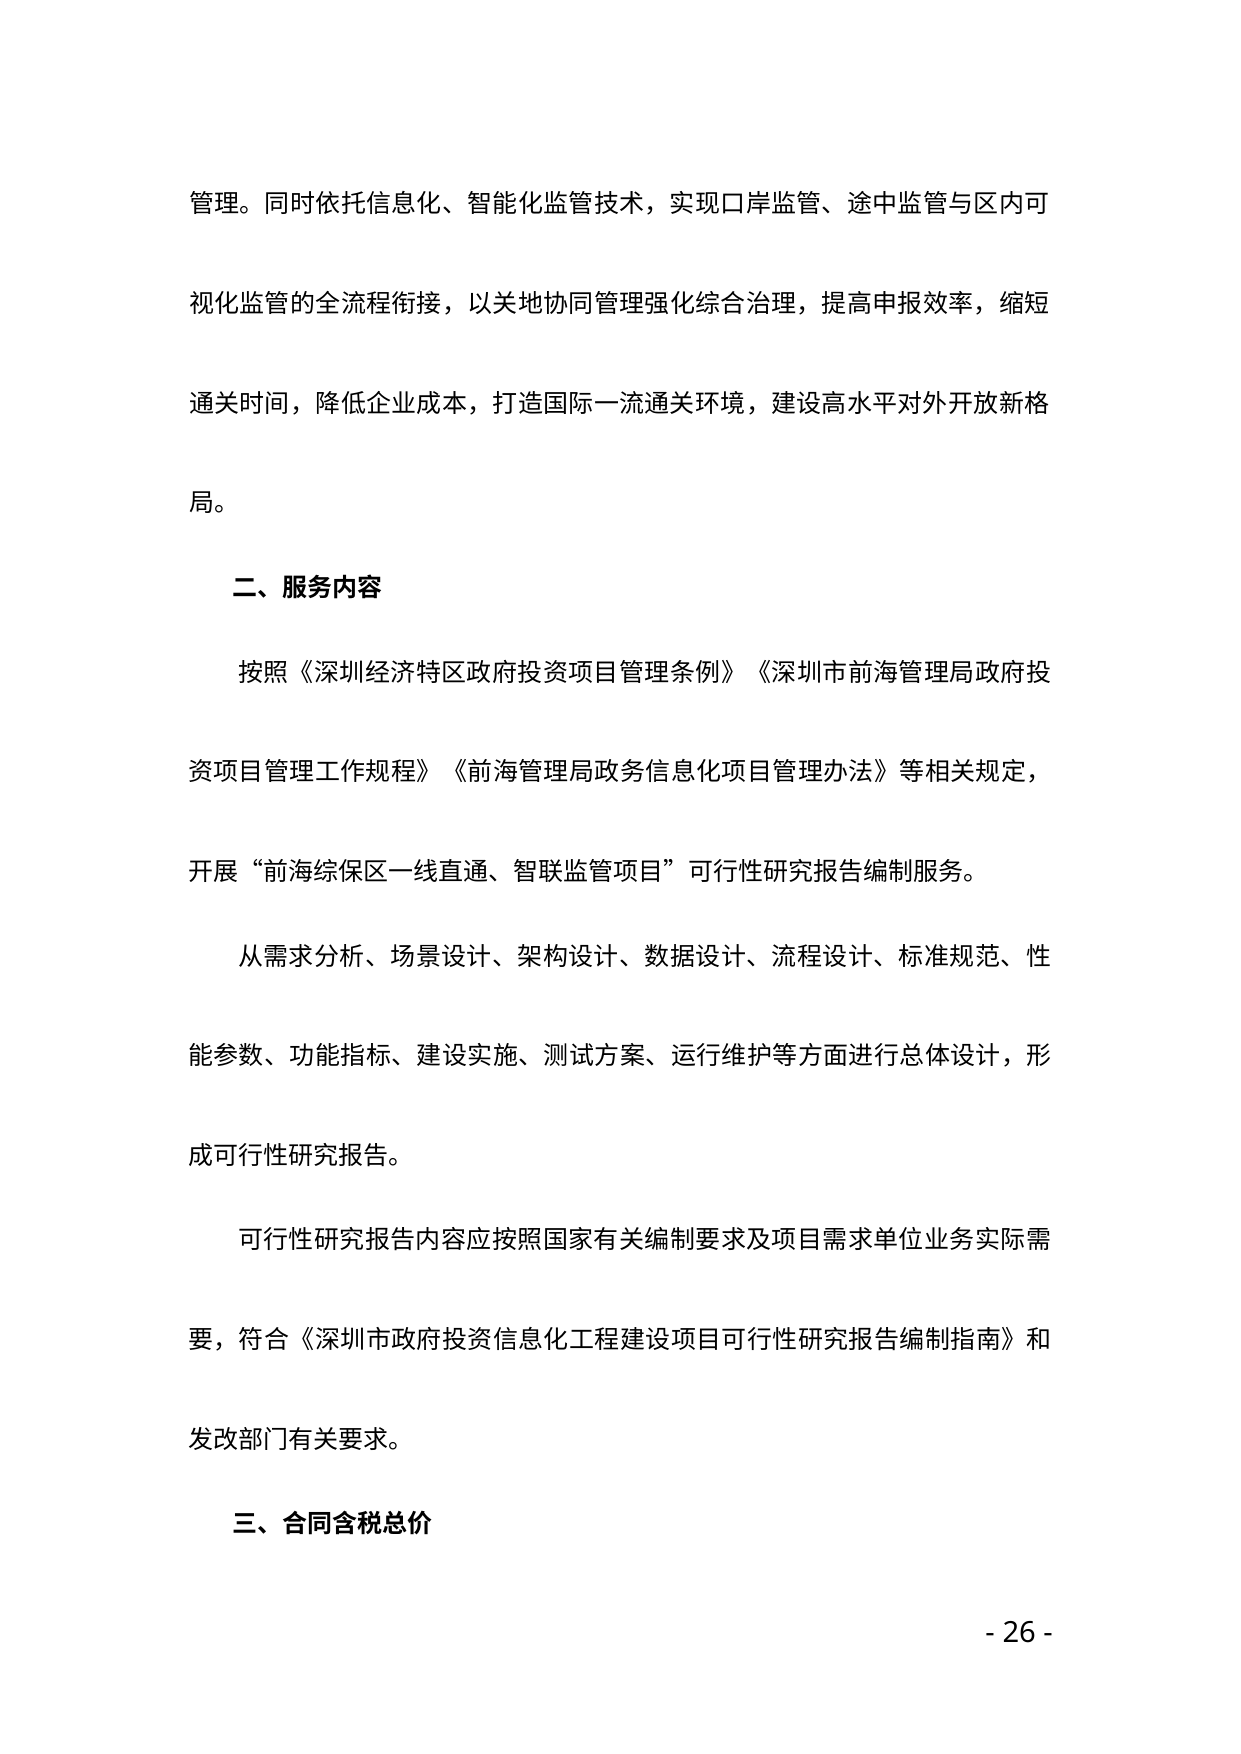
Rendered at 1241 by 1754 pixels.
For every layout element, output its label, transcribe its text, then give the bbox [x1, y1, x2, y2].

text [189, 169, 1052, 534]
text 可行性研究报告内容应按照国家有关编制要求及项目需求单位业务实际需要，符合《深圳市政府投资信息化工程建设项目可行性研究报告编制指南》和发改部门有关要求。 [188, 1205, 1052, 1471]
list 服务内容 [189, 552, 1052, 619]
text 从需求分析、场景设计、架构设计、数据设计、流程设计、标准规范、性能参数、功能指标、建设实施、测试方案、运行维护等方面进行总体设计，形成可行性研究报告。 [188, 921, 1052, 1187]
list 合同含税总价 [189, 1489, 1052, 1555]
text 按照《深圳经济特区政府投资项目管理条例》《深圳市前海管理局政府投资项目管理工作规程》《前海管理局政务信息化项目管理办法》等相关规定，开展“前海综保区一线直通、智联监管项目”可行性研究报告编制服务。 [188, 637, 1052, 903]
